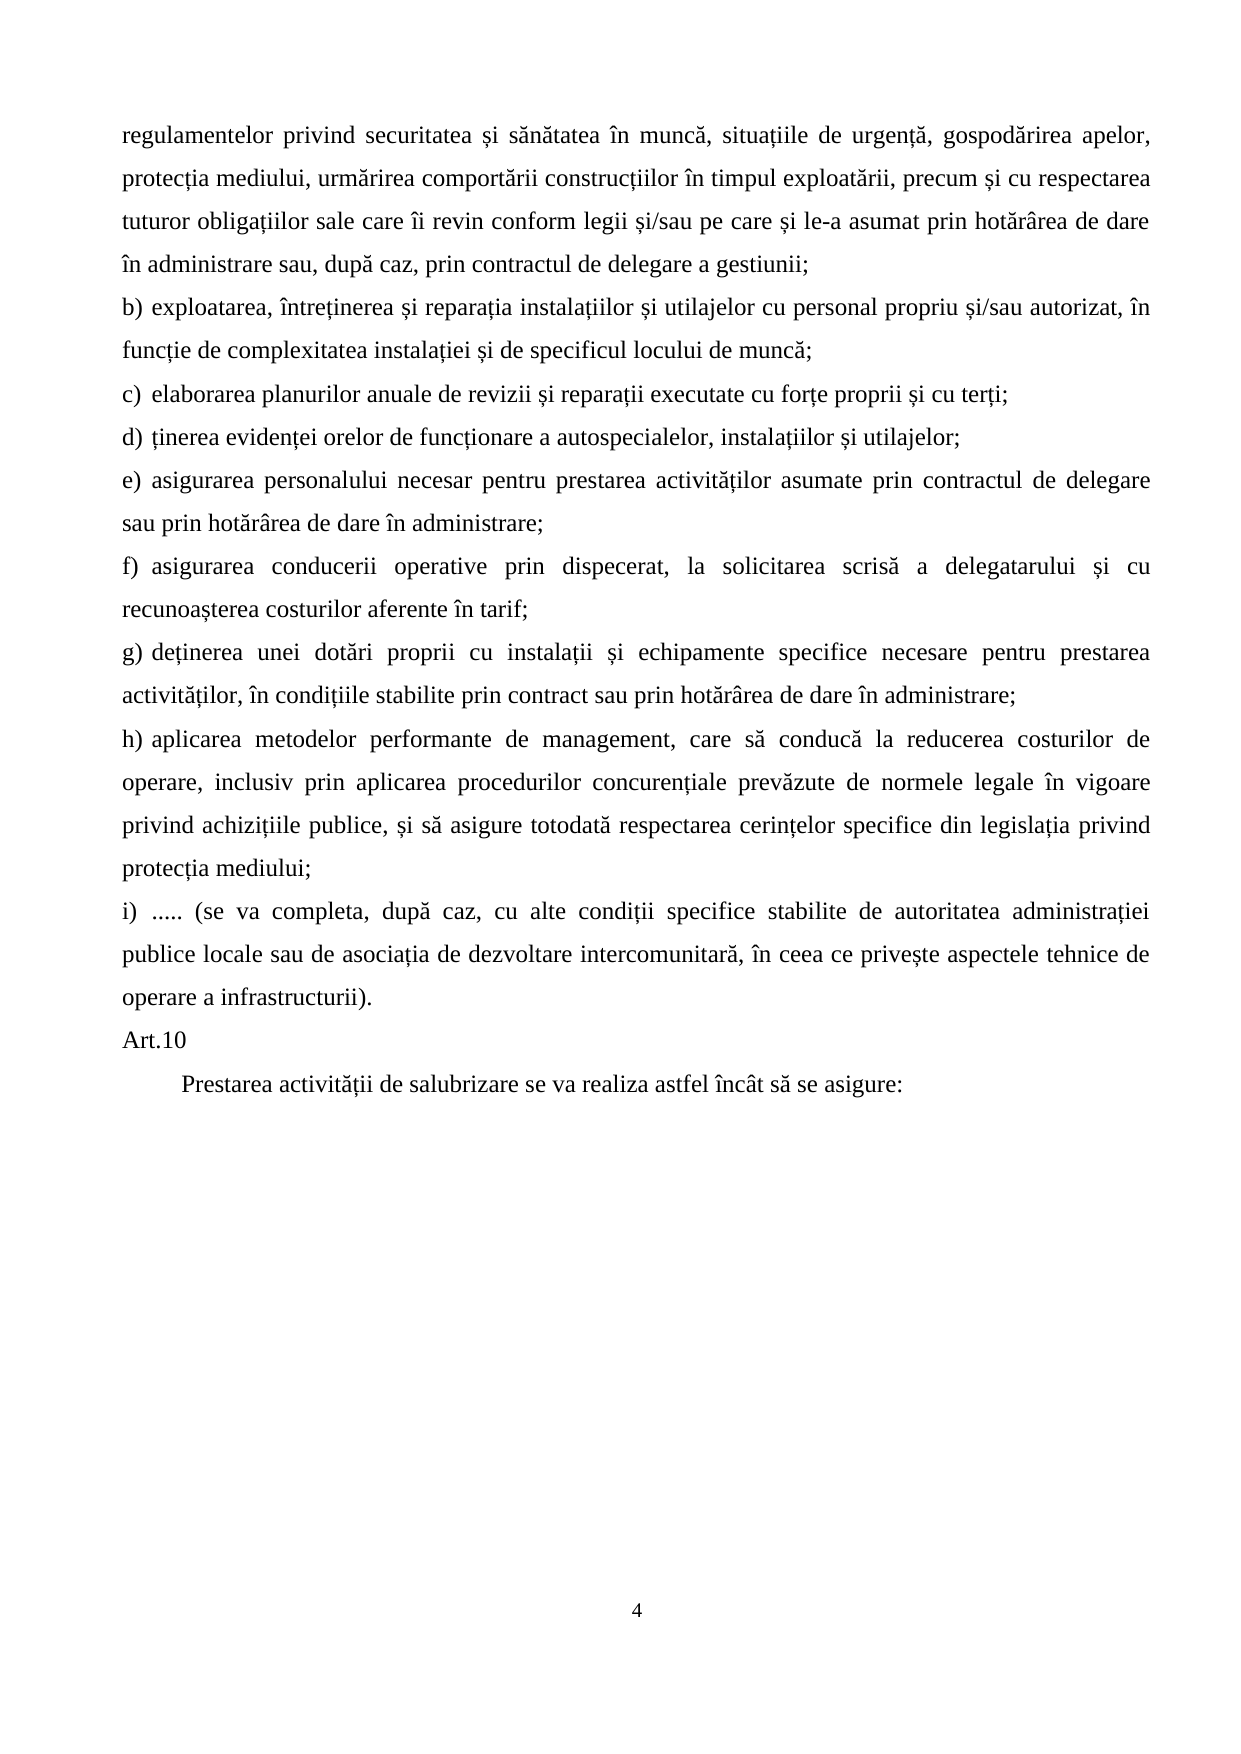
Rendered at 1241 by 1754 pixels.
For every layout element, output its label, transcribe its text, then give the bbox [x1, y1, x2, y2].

list elaborarea planurilor anuale de revizii și reparații executate cu forțe proprii și cu terți; [122, 379, 1152, 407]
list asigurarea conducerii operative prin dispecerat, la solicitarea scrisă a delegatarului și cu recunoașterea costurilor aferente în tarif; [122, 551, 1152, 623]
text Prestarea activității de salubrizare se va realiza astfel încât să se asigure: [122, 1069, 1152, 1097]
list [122, 120, 1152, 278]
list ținerea evidenței orelor de funcționare a autospecialelor, instalațiilor și utilajelor; [122, 422, 1152, 451]
list ..... (se va completa, după caz, cu alte condiții specifice stabilite de autoritatea administrației publice locale sau de asociația de dezvoltare intercomunitară, în ceea ce privește aspectele tehnice de operare a infrastructurii). [122, 896, 1152, 1011]
list aplicarea metodelor performante de management, care să conducă la reducerea costurilor de operare, inclusiv prin aplicarea procedurilor concurențiale prevăzute de normele legale în vigoare privind achizițiile publice, și să asigure totodată respectarea cerințelor specifice din legislația privind protecția mediului; [122, 724, 1152, 882]
list exploatarea, întreținerea și reparația instalațiilor și utilajelor cu personal propriu și/sau autorizat, în funcție de complexitatea instalației și de specificul locului de muncă; [122, 292, 1152, 364]
list deținerea unei dotări proprii cu instalații și echipamente specifice necesare pentru prestarea activităților, în condițiile stabilite prin contract sau prin hotărârea de dare în administrare; [122, 637, 1152, 709]
list asigurarea personalului necesar pentru prestarea activităților asumate prin contractul de delegare sau prin hotărârea de dare în administrare; [122, 465, 1152, 537]
